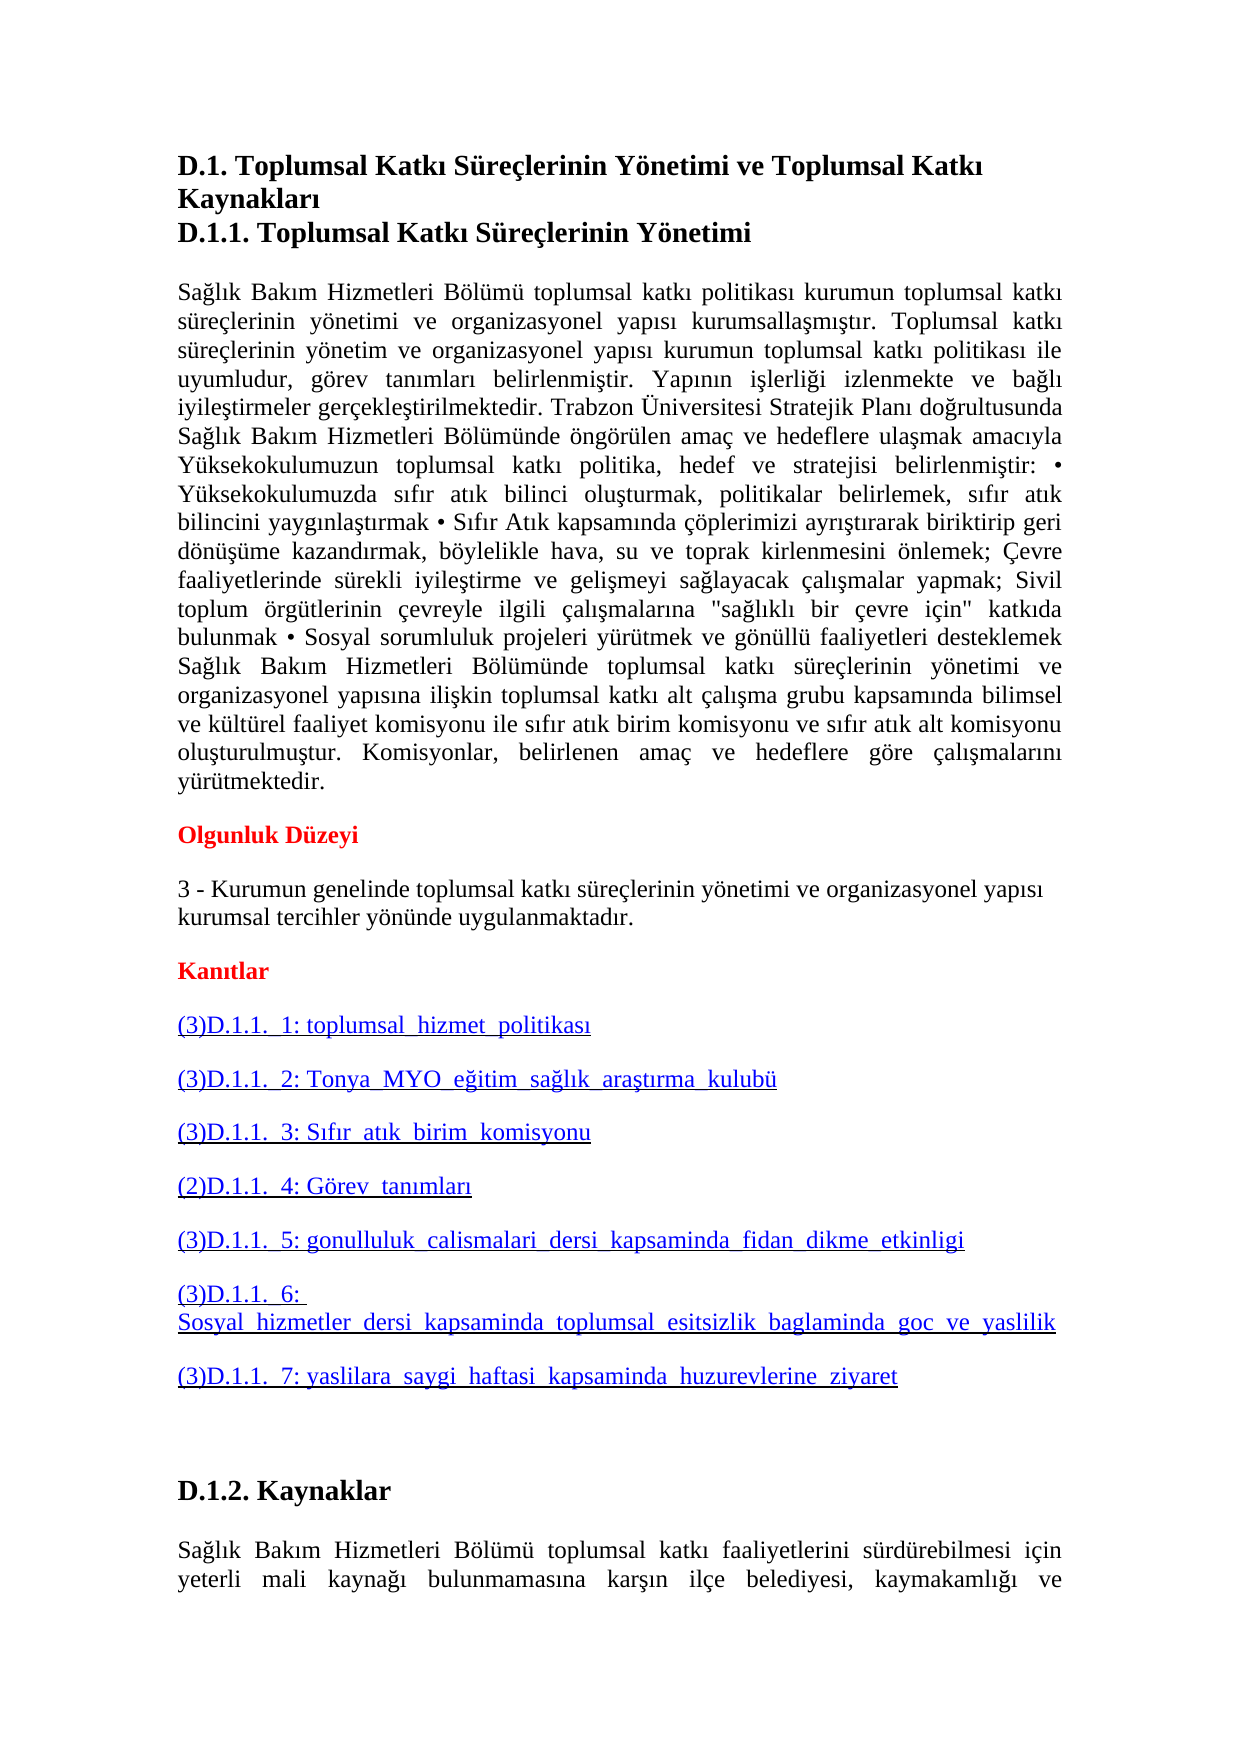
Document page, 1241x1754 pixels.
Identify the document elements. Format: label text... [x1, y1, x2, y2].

text 3 - Kurumun genelinde toplumsal katkı süreçlerinin yönetimi ve organizasyonel yapısı kurumsal tercihler yönünde uygulanmaktadır. [177, 874, 1063, 931]
text (2)D.1.1._4: Görev_tanımları [177, 1171, 1063, 1200]
text Kanıtlar [177, 956, 1063, 985]
text D.1.2. Kaynaklar [177, 1473, 1063, 1506]
text Sağlık Bakım Hizmetleri Bölümü toplumsal katkı politikası kurumun toplumsal katkı süreçlerinin yönetimi ve organizasyonel yapısı kurumsallaşmıştır. Toplumsal katkı süreçlerinin yönetim ve organizasyonel yapısı kurumun toplumsal katkı politikası ile uyumludur, görev tanımları belirlenmiştir. Yapının işlerliği izlenmekte ve bağlı iyileştirmeler gerçekleştirilmektedir. Trabzon Üniversitesi Stratejik Planı doğrultusunda Sağlık Bakım Hizmetleri Bölümünde öngörülen amaç ve hedeflere ulaşmak amacıyla Yüksekokulumuzun toplumsal katkı politika, hedef ve stratejisi belirlenmiştir: • Yüksekokulumuzda sıfır atık bilinci oluşturmak, politikalar belirlemek, sıfır atık bilincini yaygınlaştırmak • Sıfır Atık kapsamında çöplerimizi ayrıştırarak biriktirip geri dönüşüme kazandırmak, böylelikle hava, su ve toprak kirlenmesini önlemek; Çevre faaliyetlerinde sürekli iyileştirme ve gelişmeyi sağlayacak çalışmalar yapmak; Sivil toplum örgütlerinin çevreyle ilgili çalışmalarına "sağlıklı bir çevre için" katkıda bulunmak • Sosyal sorumluluk projeleri yürütmek ve gönüllü faaliyetleri desteklemek Sağlık Bakım Hizmetleri Bölümünde toplumsal katkı süreçlerinin yönetimi ve organizasyonel yapısına ilişkin toplumsal katkı alt çalışma grubu kapsamında bilimsel ve kültürel faaliyet komisyonu ile sıfır atık birim komisyonu ve sıfır atık alt komisyonu oluşturulmuştur. Komisyonlar, belirlenen amaç ve hedeflere göre çalışmalarını yürütmektedir. [177, 277, 1063, 795]
text (3)D.1.1._2: Tonya_MYO_eğitim_sağlık_araştırma_kulubü [177, 1064, 1063, 1092]
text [177, 1536, 1063, 1593]
text (3)D.1.1._5: gonulluluk_calismalari_dersi_kapsaminda_fidan_dikme_etkinligi [177, 1225, 1063, 1254]
text D.1. Toplumsal Katkı Süreçlerinin Yönetimi ve Toplumsal Katkı Kaynakları D.1.1. Toplumsal Katkı Süreçlerinin Yönetimi [177, 148, 1063, 248]
text Olgunluk Düzeyi [177, 820, 1063, 849]
text (3)D.1.1._7: yaslilara_saygi_haftasi_kapsaminda_huzurevlerine_ziyaret [177, 1361, 1063, 1390]
text (3)D.1.1._1: toplumsal_hizmet_politikası [177, 1010, 1063, 1039]
text (3)D.1.1._3: Sıfır_atık_birim_komisyonu [177, 1117, 1063, 1146]
text (3)D.1.1._6: Sosyal_hizmetler_dersi_kapsaminda_toplumsal_esitsizlik_baglaminda_goc_ve_yaslilik [177, 1279, 1063, 1336]
